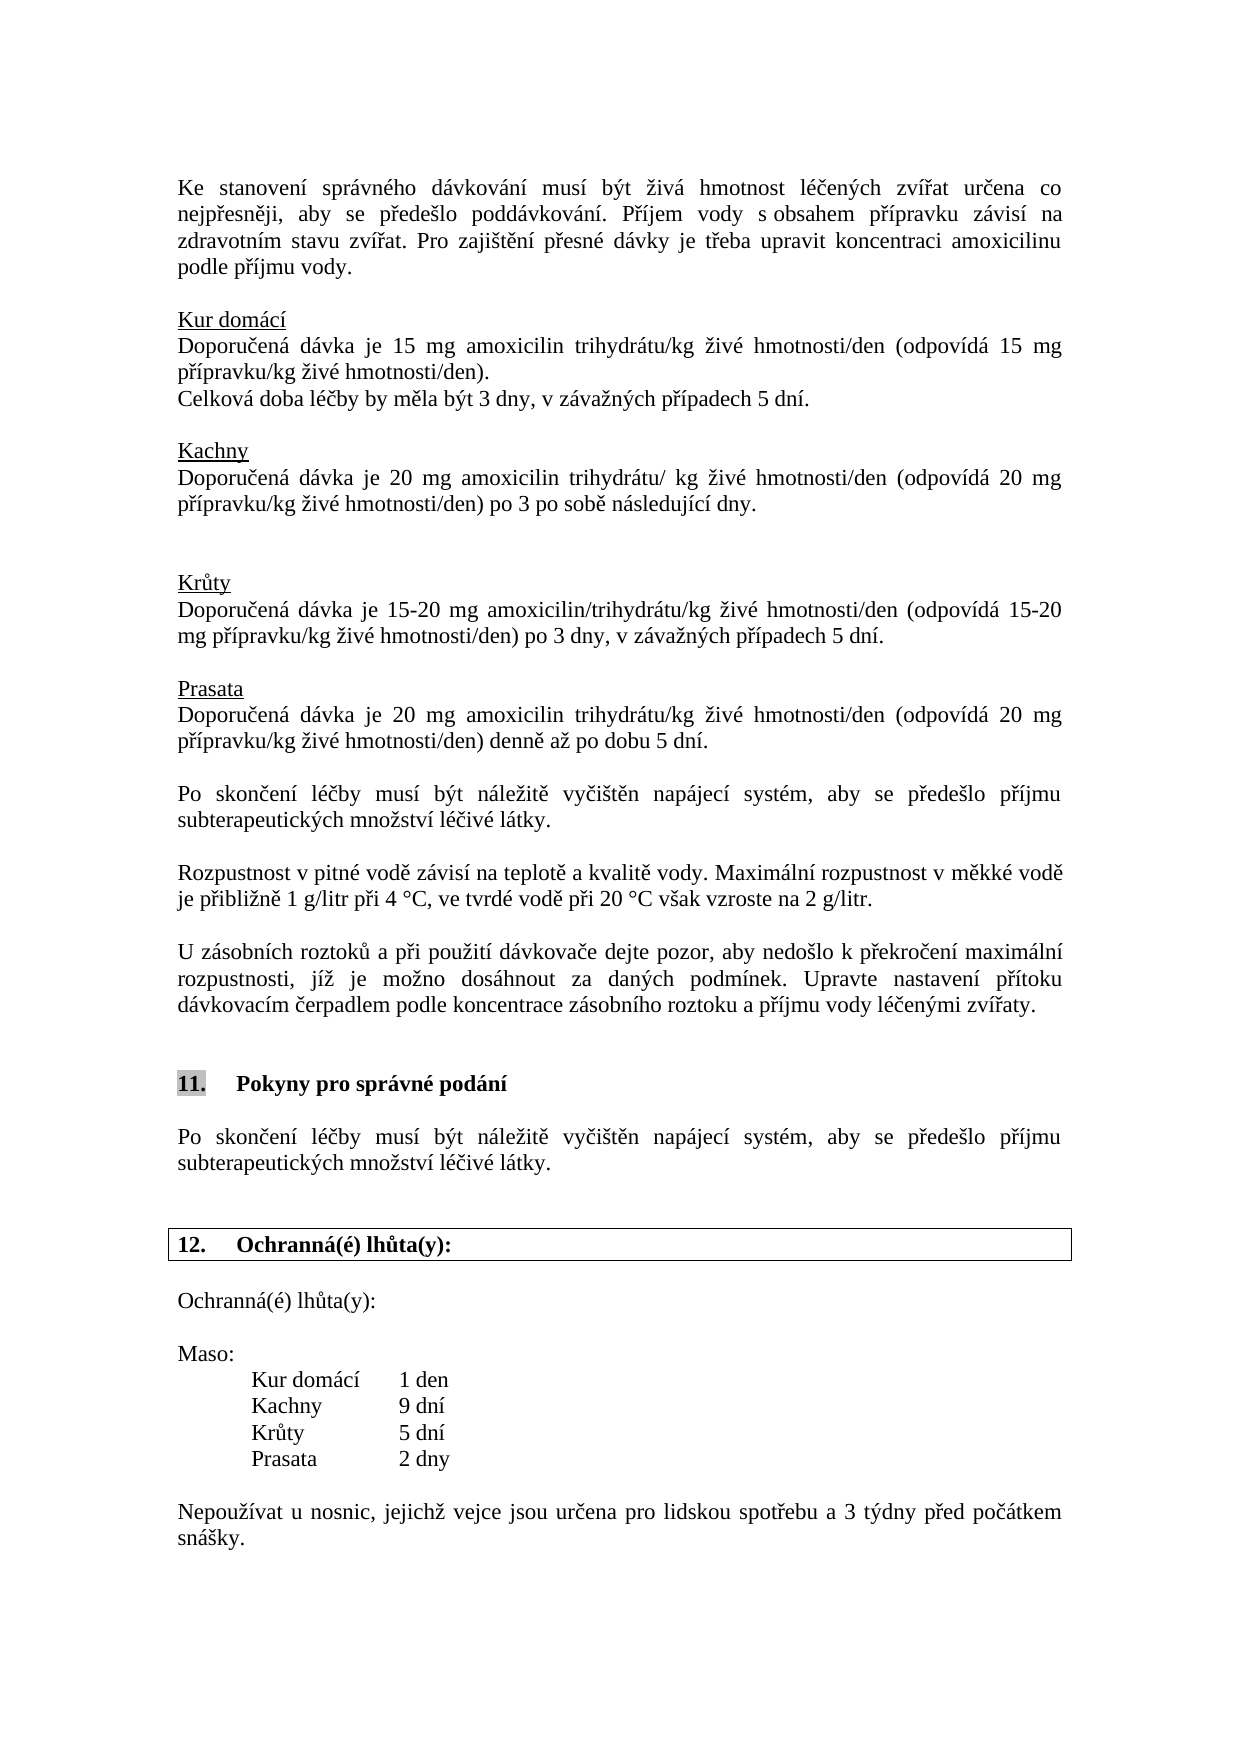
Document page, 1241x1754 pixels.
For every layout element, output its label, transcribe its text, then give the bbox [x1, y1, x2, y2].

text Ochranná(é) lhůta(y): [177, 1287, 1063, 1313]
text U zásobních roztoků a při použití dávkovače dejte pozor, aby nedošlo k překročení maximální rozpustnosti, jíž je možno dosáhnout za daných podmínek. Upravte nastavení přítoku dávkovacím čerpadlem podle koncentrace zásobního roztoku a příjmu vody léčenými zvířaty. [177, 938, 1063, 1017]
text Doporučená dávka je 15-20 mg amoxicilin/trihydrátu/kg živé hmotnosti/den (odpovídá 15-20 mg přípravku/kg živé hmotnosti/den) po 3 dny, v závažných případech 5 dní. [177, 596, 1063, 648]
text Celková doba léčby by měla být 3 dny, v závažných případech 5 dní. [177, 385, 1063, 411]
text Po skončení léčby musí být náležitě vyčištěn napájecí systém, aby se předešlo příjmu subterapeutických množství léčivé látky. [177, 1123, 1063, 1175]
text 11. Pokyny pro správné podání [206, 1070, 1063, 1096]
text Doporučená dávka je 20 mg amoxicilin trihydrátu/ kg živé hmotnosti/den (odpovídá 20 mg přípravku/kg živé hmotnosti/den) po 3 po sobě následující dny. [177, 464, 1063, 517]
text Kachny [177, 437, 1063, 464]
text Kachny 9 dní [177, 1392, 1063, 1419]
text Krůty 5 dní [177, 1419, 1063, 1445]
text 12. Ochranná(é) lhůta(y): [169, 1229, 1071, 1260]
text Po skončení léčby musí být náležitě vyčištěn napájecí systém, aby se předešlo příjmu subterapeutických množství léčivé látky. [177, 780, 1063, 833]
text Doporučená dávka je 15 mg amoxicilin trihydrátu/kg živé hmotnosti/den (odpovídá 15 mg přípravku/kg živé hmotnosti/den). [177, 332, 1063, 385]
text Kur domácí 1 den [177, 1366, 1063, 1392]
text Maso: [177, 1340, 1063, 1366]
text Rozpustnost v pitné vodě závisí na teplotě a kvalitě vody. Maximální rozpustnost v měkké vodě je přibližně 1 g/litr při 4 °C, ve tvrdé vodě při 20 °C však vzroste na 2 g/litr. [177, 859, 1063, 912]
text Doporučená dávka je 20 mg amoxicilin trihydrátu/kg živé hmotnosti/den (odpovídá 20 mg přípravku/kg živé hmotnosti/den) denně až po dobu 5 dní. [177, 701, 1063, 754]
text Kur domácí [177, 306, 1063, 332]
text Krůty [177, 569, 1063, 596]
text Prasata [177, 675, 1063, 701]
text Prasata 2 dny [177, 1445, 1063, 1472]
text Ke stanovení správného dávkování musí být živá hmotnost léčených zvířat určena co nejpřesněji, aby se předešlo poddávkování. Příjem vody s obsahem přípravku závisí na zdravotním stavu zvířat. Pro zajištění přesné dávky je třeba upravit koncentraci amoxicilinu podle příjmu vody. [177, 174, 1063, 279]
text Nepoužívat u nosnic, jejichž vejce jsou určena pro lidskou spotřebu a 3 týdny před počátkem snášky. [177, 1498, 1063, 1551]
